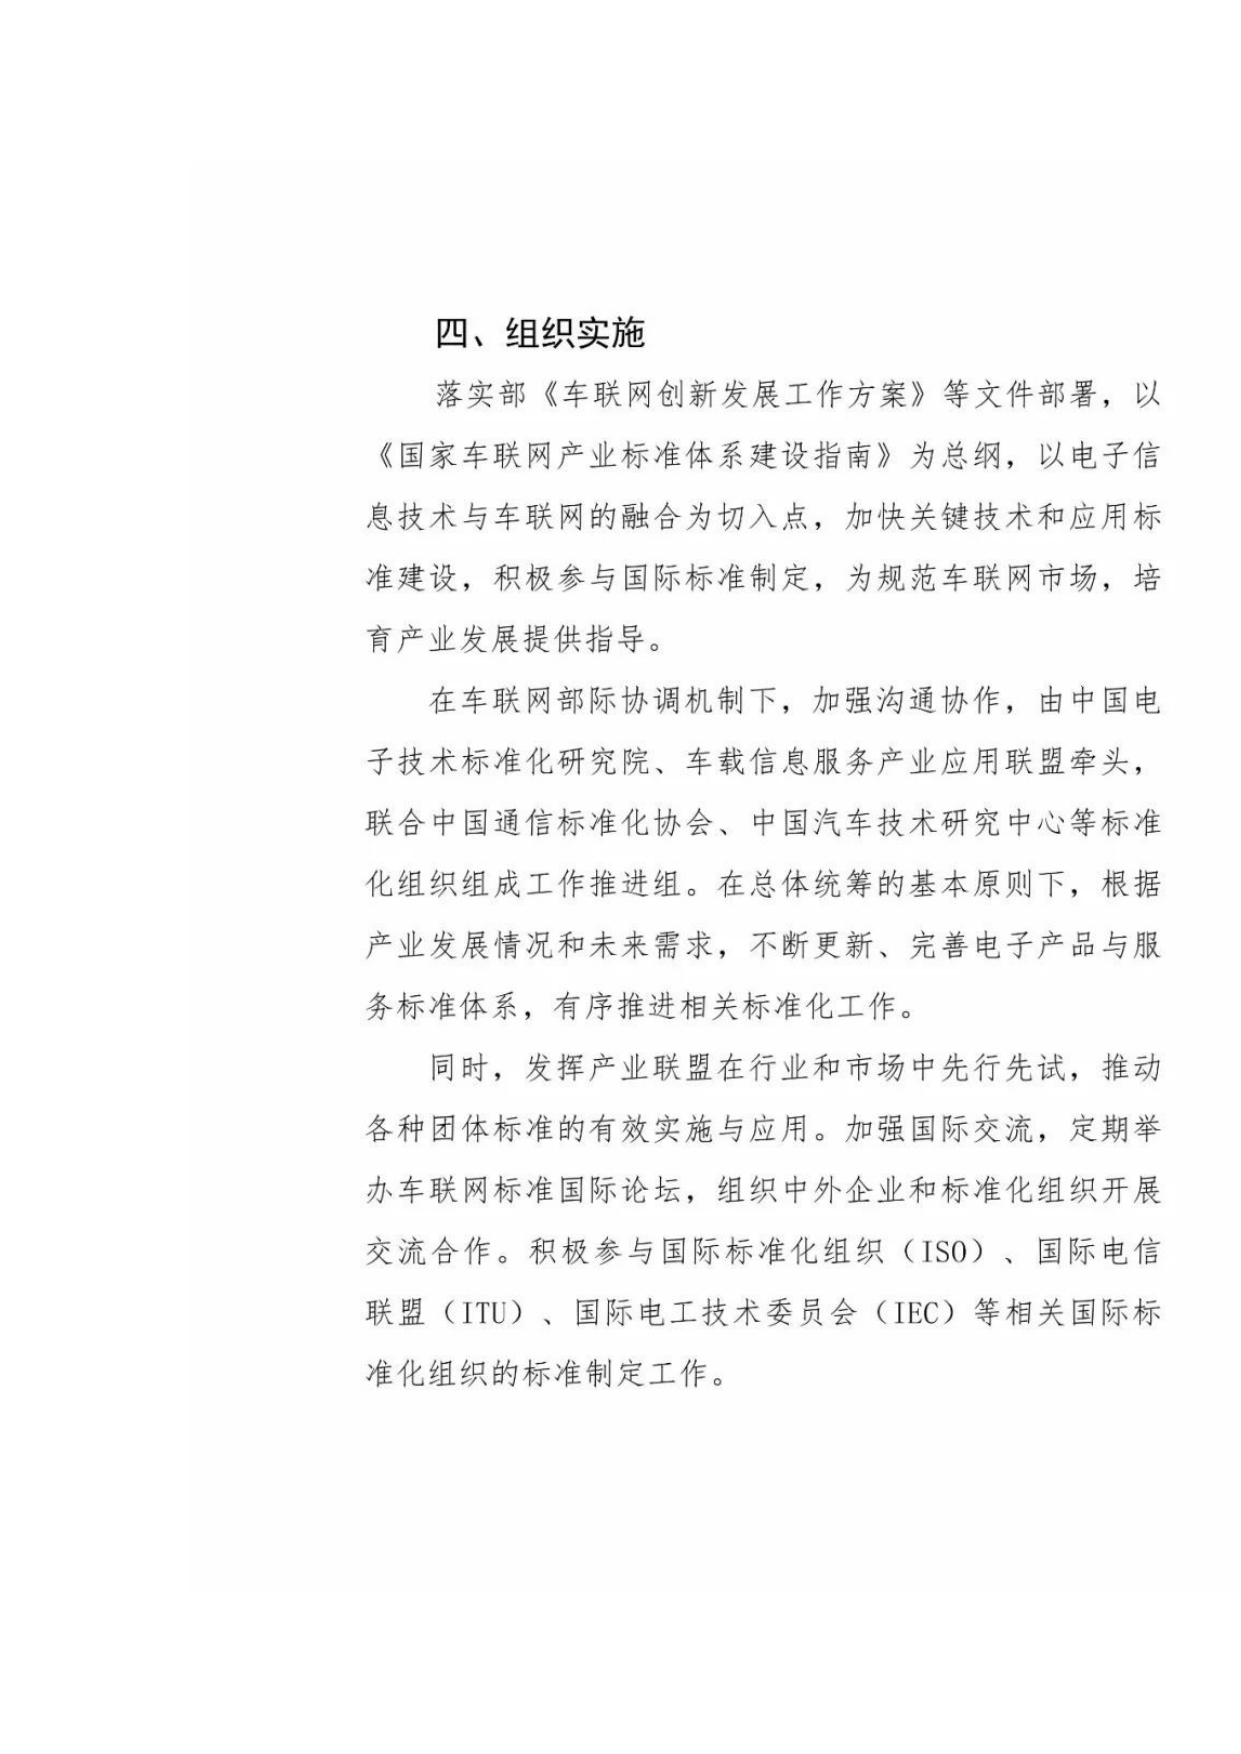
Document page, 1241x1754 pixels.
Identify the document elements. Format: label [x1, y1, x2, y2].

picture [187, 162, 1241, 1592]
